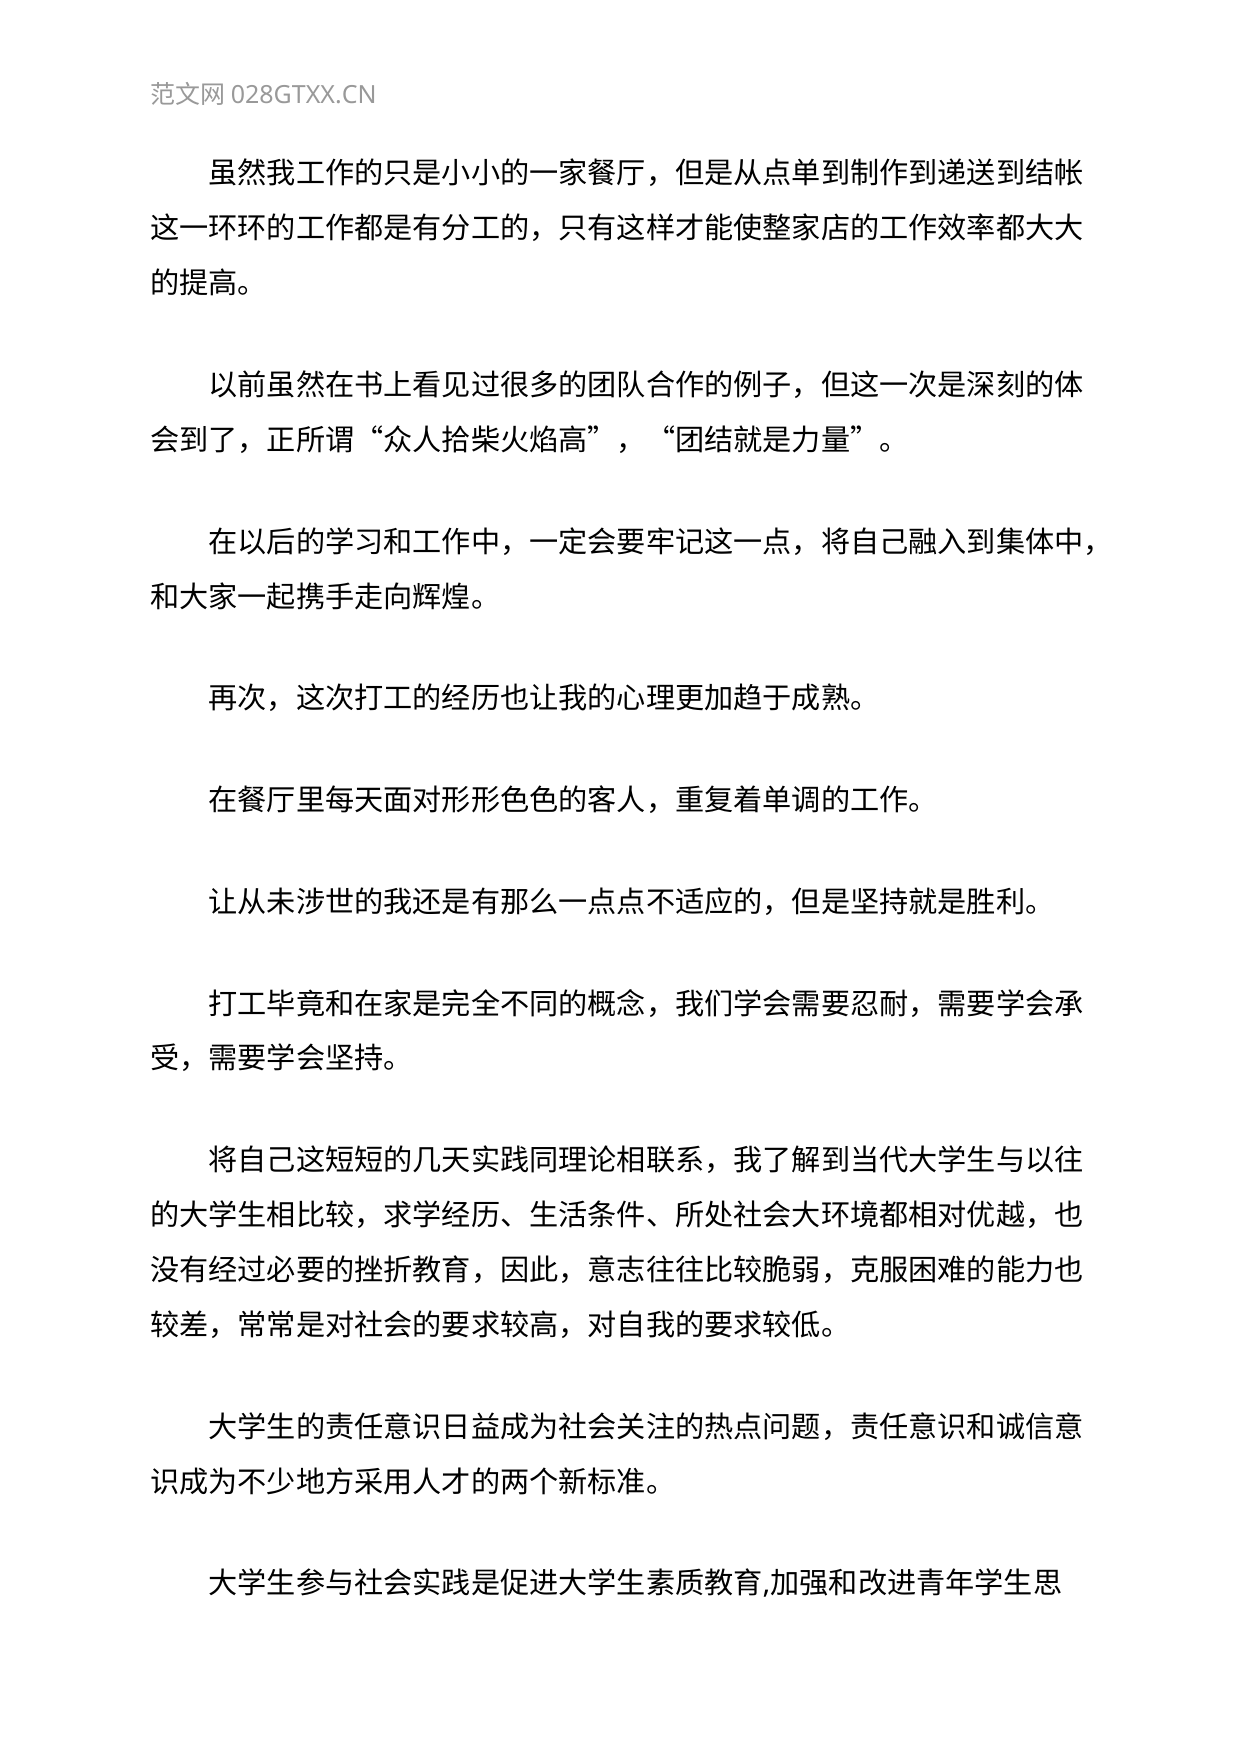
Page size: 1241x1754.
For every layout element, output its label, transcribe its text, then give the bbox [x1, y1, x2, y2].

text 将自己这短短的几天实践同理论相联系，我了解到当代大学生与以往的大学生相比较，求学经历、生活条件、所处社会大环境都相对优越，也没有经过必要的挫折教育，因此，意志往往比较脆弱，克服困难的能力也较差，常常是对社会的要求较高，对自我的要求较低。 [150, 1137, 1090, 1344]
text 虽然我工作的只是小小的一家餐厅，但是从点单到制作到递送到结帐这一环环的工作都是有分工的，只有这样才能使整家店的工作效率都大大的提高。 [150, 150, 1090, 302]
text 打工毕竟和在家是完全不同的概念，我们学会需要忍耐，需要学会承受，需要学会坚持。 [150, 980, 1090, 1077]
text 让从未涉世的我还是有那么一点点不适应的，但是坚持就是胜利。 [150, 878, 1090, 921]
text 在以后的学习和工作中，一定会要牢记这一点，将自己融入到集体中，和大家一起携手走向辉煌。 [150, 518, 1090, 615]
text 在餐厅里每天面对形形色色的客人，重复着单调的工作。 [150, 777, 1090, 819]
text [150, 1560, 1090, 1602]
text 以前虽然在书上看见过很多的团队合作的例子，但这一次是深刻的体会到了，正所谓“众人拾柴火焰高”，“团结就是力量”。 [150, 362, 1090, 459]
text 再次，这次打工的经历也让我的心理更加趋于成熟。 [150, 675, 1090, 717]
text 大学生的责任意识日益成为社会关注的热点问题，责任意识和诚信意识成为不少地方采用人才的两个新标准。 [150, 1403, 1090, 1501]
